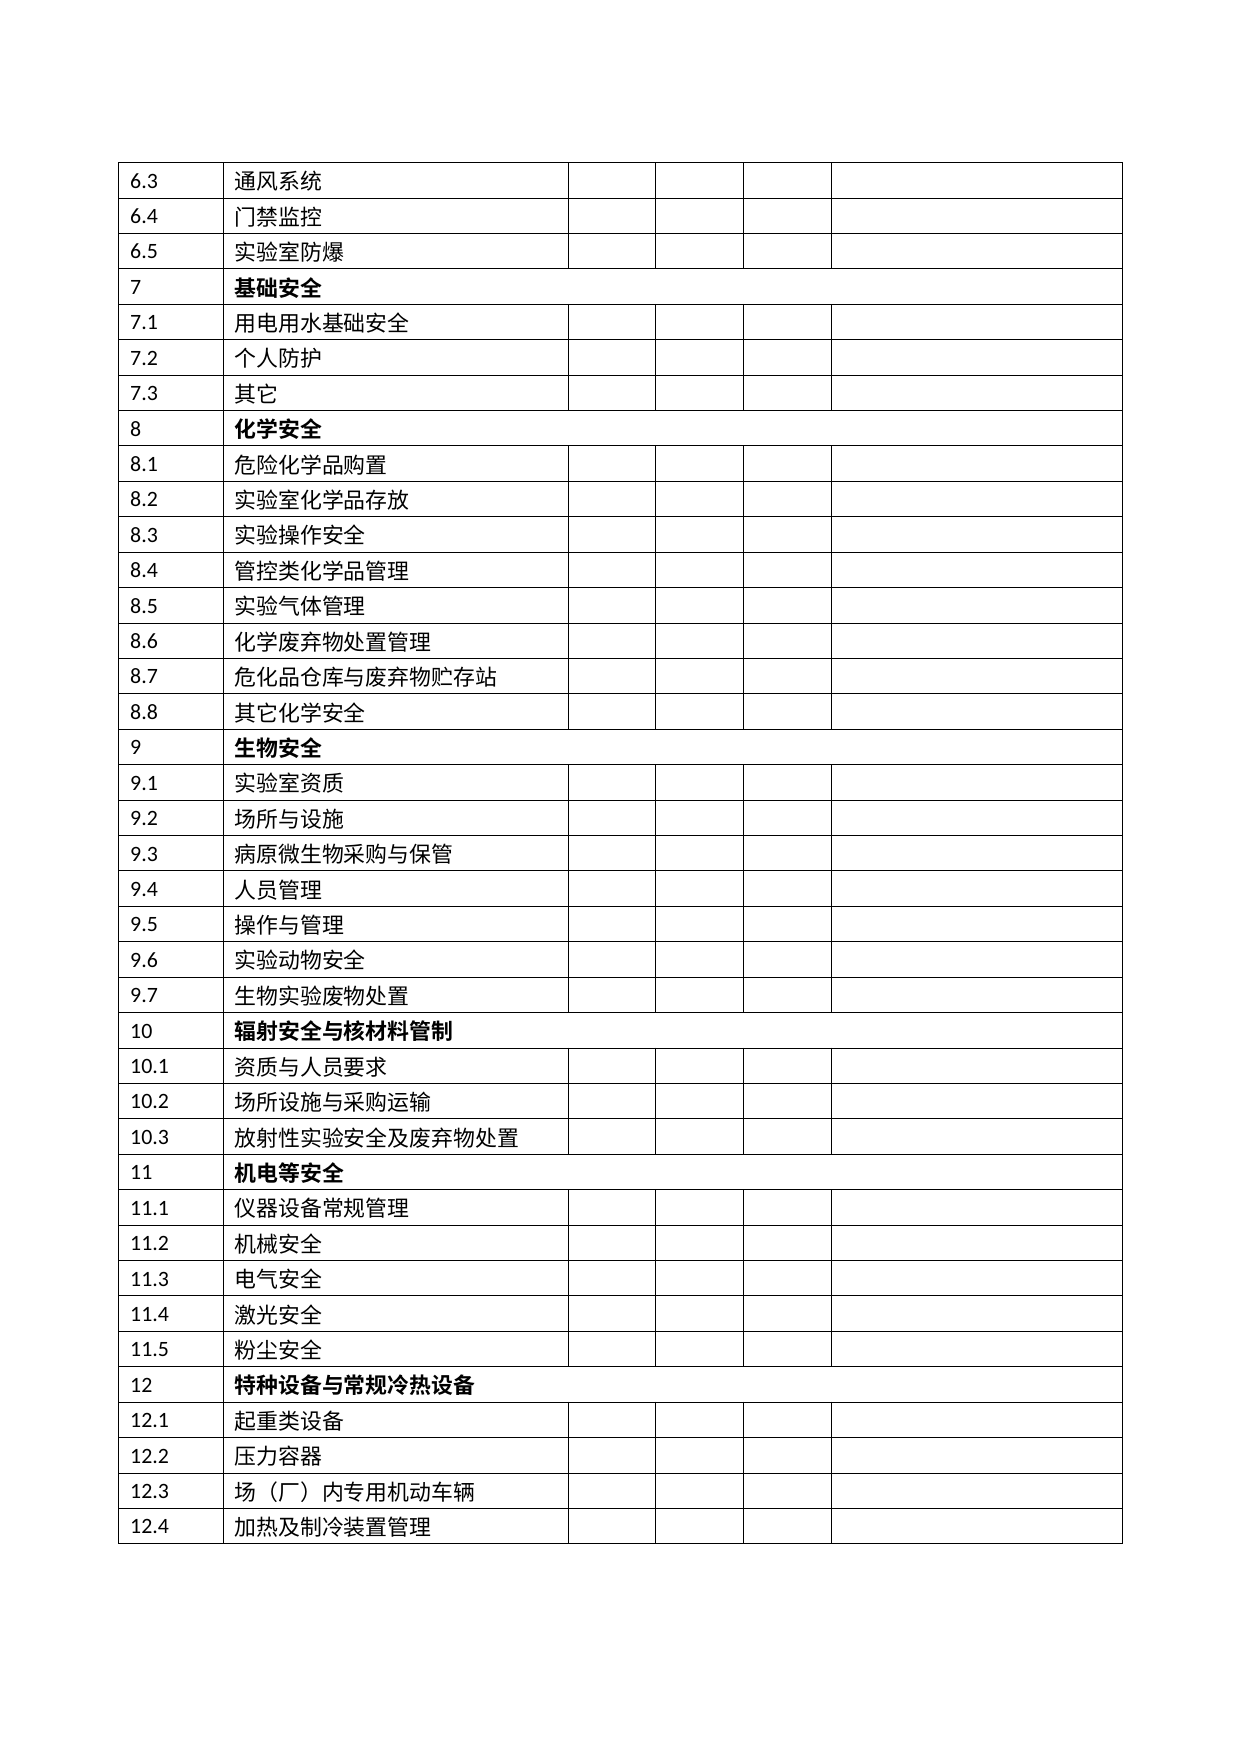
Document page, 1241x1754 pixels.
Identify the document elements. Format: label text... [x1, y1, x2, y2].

table_cell [656, 978, 743, 1012]
table_cell 实验操作安全 [224, 517, 568, 552]
table_cell 6.4 [119, 199, 223, 233]
table_cell 9.7 [119, 978, 223, 1012]
table_cell [656, 1261, 743, 1295]
table_cell [744, 1296, 831, 1331]
table_cell [832, 694, 1122, 729]
table_cell [656, 305, 743, 339]
table_cell 机电等安全 [224, 1155, 1122, 1189]
table_cell 11.5 [119, 1332, 223, 1366]
table_cell 仪器设备常规管理 [224, 1190, 568, 1224]
table_cell [656, 1190, 743, 1224]
table_cell [569, 942, 655, 977]
table_cell [569, 446, 655, 481]
table_cell [569, 1403, 655, 1437]
table_cell 人员管理 [224, 871, 568, 906]
table_cell [832, 942, 1122, 977]
table_cell [569, 199, 655, 233]
table_cell 6.3 [119, 163, 223, 197]
table_cell [569, 553, 655, 587]
table_cell [656, 1226, 743, 1260]
table_cell 8.1 [119, 446, 223, 481]
table_cell [656, 376, 743, 410]
table_cell [656, 1296, 743, 1331]
table_cell 化学安全 [224, 411, 1122, 445]
table_cell [744, 1261, 831, 1295]
table_cell [832, 659, 1122, 693]
table_cell 7.3 [119, 376, 223, 410]
table_cell 10.3 [119, 1119, 223, 1154]
table_cell 实验室资质 [224, 765, 568, 799]
table_cell [569, 163, 655, 197]
table_cell 11.1 [119, 1190, 223, 1224]
table_cell [656, 199, 743, 233]
table_cell [569, 234, 655, 268]
table_cell 8.4 [119, 553, 223, 587]
table_cell [656, 163, 743, 197]
table_cell 11.4 [119, 1296, 223, 1331]
table_cell [569, 694, 655, 729]
table_cell [569, 588, 655, 622]
table_cell [569, 978, 655, 1012]
table_cell [832, 1509, 1122, 1543]
table_cell 病原微生物采购与保管 [224, 836, 568, 870]
table_cell [832, 340, 1122, 374]
table_cell 7.1 [119, 305, 223, 339]
table_cell [569, 1296, 655, 1331]
table_cell 11.2 [119, 1226, 223, 1260]
table_cell 12.3 [119, 1474, 223, 1508]
table_cell [744, 163, 831, 197]
table_cell [656, 1332, 743, 1366]
table_cell [569, 624, 655, 658]
table_cell [744, 624, 831, 658]
table_cell [832, 517, 1122, 552]
table_cell [656, 1438, 743, 1472]
table_cell [832, 588, 1122, 622]
table_cell [832, 163, 1122, 197]
table_cell [832, 376, 1122, 410]
table_cell 12.2 [119, 1438, 223, 1472]
table_cell 用电用水基础安全 [224, 305, 568, 339]
table_cell [656, 1119, 743, 1154]
table_cell [744, 871, 831, 906]
table_cell [832, 234, 1122, 268]
table_cell [832, 836, 1122, 870]
table_cell [744, 1509, 831, 1543]
table_cell [656, 446, 743, 481]
table_cell [656, 801, 743, 835]
table_cell [569, 801, 655, 835]
table_cell 实验室防爆 [224, 234, 568, 268]
table_cell 11.3 [119, 1261, 223, 1295]
table_cell [569, 305, 655, 339]
table_cell [832, 871, 1122, 906]
table_cell [569, 871, 655, 906]
table_cell 8.8 [119, 694, 223, 729]
table_cell [569, 1438, 655, 1472]
table_cell [656, 517, 743, 552]
table_cell [744, 234, 831, 268]
table_cell 加热及制冷装置管理 [224, 1509, 568, 1543]
table_cell 11 [119, 1155, 223, 1189]
table_cell 10.2 [119, 1084, 223, 1118]
table_cell [832, 765, 1122, 799]
table_cell [656, 765, 743, 799]
table_cell [656, 340, 743, 374]
table_cell 激光安全 [224, 1296, 568, 1331]
table_cell 9 [119, 730, 223, 764]
table_cell [656, 553, 743, 587]
table_cell [832, 907, 1122, 941]
table_cell [832, 1438, 1122, 1472]
table_cell 其它 [224, 376, 568, 410]
table_cell 9.1 [119, 765, 223, 799]
table_cell [744, 446, 831, 481]
table_cell [744, 517, 831, 552]
table_cell [569, 340, 655, 374]
table_cell [569, 907, 655, 941]
table_cell [832, 1403, 1122, 1437]
table_cell 化学废弃物处置管理 [224, 624, 568, 658]
table_cell 其它化学安全 [224, 694, 568, 729]
table_cell [832, 305, 1122, 339]
table_cell [569, 517, 655, 552]
table_cell [744, 1438, 831, 1472]
table_cell 实验室化学品存放 [224, 482, 568, 516]
table_cell 12.1 [119, 1403, 223, 1437]
table_cell [569, 1226, 655, 1260]
table_cell [832, 801, 1122, 835]
table_cell [832, 1474, 1122, 1508]
table_cell [656, 871, 743, 906]
table_cell [832, 1084, 1122, 1118]
table_cell 场所与设施 [224, 801, 568, 835]
table_cell 放射性实验安全及废弃物处置 [224, 1119, 568, 1154]
table_cell 压力容器 [224, 1438, 568, 1472]
table_cell [744, 659, 831, 693]
table_cell [656, 624, 743, 658]
table_cell 危化品仓库与废弃物贮存站 [224, 659, 568, 693]
table_cell 特种设备与常规冷热设备 [224, 1367, 1122, 1402]
table_cell [744, 340, 831, 374]
table_cell [569, 659, 655, 693]
table_cell [832, 1226, 1122, 1260]
table_cell [656, 1084, 743, 1118]
table_cell 10 [119, 1013, 223, 1047]
table_cell [656, 1403, 743, 1437]
table_cell [744, 1226, 831, 1260]
table_cell [656, 907, 743, 941]
table_cell [656, 234, 743, 268]
table_cell 生物安全 [224, 730, 1122, 764]
table_cell [832, 1049, 1122, 1083]
table_cell [744, 765, 831, 799]
table_cell [832, 1119, 1122, 1154]
table_cell 辐射安全与核材料管制 [224, 1013, 1122, 1047]
table_cell [744, 694, 831, 729]
table_cell [832, 199, 1122, 233]
table_cell [832, 1332, 1122, 1366]
table_cell 操作与管理 [224, 907, 568, 941]
table_cell 场（厂）内专用机动车辆 [224, 1474, 568, 1508]
table_cell [744, 199, 831, 233]
table_cell [832, 1190, 1122, 1224]
table_cell [656, 836, 743, 870]
table_cell [569, 1509, 655, 1543]
table_cell 管控类化学品管理 [224, 553, 568, 587]
table_cell [656, 942, 743, 977]
table_cell 9.3 [119, 836, 223, 870]
table_cell 场所设施与采购运输 [224, 1084, 568, 1118]
table_cell [744, 836, 831, 870]
table_cell 12 [119, 1367, 223, 1402]
table_cell [744, 801, 831, 835]
table_cell 危险化学品购置 [224, 446, 568, 481]
table_cell 粉尘安全 [224, 1332, 568, 1366]
table_cell [569, 1190, 655, 1224]
table_cell 9.6 [119, 942, 223, 977]
table_cell [569, 1261, 655, 1295]
table_cell 基础安全 [224, 269, 1122, 304]
table_cell 资质与人员要求 [224, 1049, 568, 1083]
table_cell 通风系统 [224, 163, 568, 197]
table_cell [832, 553, 1122, 587]
table_cell [569, 1049, 655, 1083]
table_cell [744, 482, 831, 516]
table_cell [744, 978, 831, 1012]
table_cell 8.7 [119, 659, 223, 693]
table_cell 8.3 [119, 517, 223, 552]
table_cell 9.4 [119, 871, 223, 906]
table_cell [656, 588, 743, 622]
table_cell [744, 907, 831, 941]
table_cell [832, 1261, 1122, 1295]
table_cell 7 [119, 269, 223, 304]
table_cell [569, 1084, 655, 1118]
table_cell [744, 1119, 831, 1154]
table_cell [569, 765, 655, 799]
table_cell [656, 1049, 743, 1083]
table_cell 12.4 [119, 1509, 223, 1543]
table_cell 8.2 [119, 482, 223, 516]
table_cell [744, 1332, 831, 1366]
table_cell [832, 482, 1122, 516]
table_cell [744, 1049, 831, 1083]
table_cell 实验气体管理 [224, 588, 568, 622]
table_cell 实验动物安全 [224, 942, 568, 977]
table_cell [744, 1403, 831, 1437]
table_cell 10.1 [119, 1049, 223, 1083]
table_cell [656, 1474, 743, 1508]
table_cell 9.2 [119, 801, 223, 835]
table_cell 起重类设备 [224, 1403, 568, 1437]
table_cell [832, 624, 1122, 658]
table_cell [569, 376, 655, 410]
table_cell [744, 588, 831, 622]
table_cell [569, 1474, 655, 1508]
table_cell [832, 978, 1122, 1012]
table_cell 个人防护 [224, 340, 568, 374]
table_cell [656, 659, 743, 693]
table_cell [569, 836, 655, 870]
table_cell 电气安全 [224, 1261, 568, 1295]
table_cell 7.2 [119, 340, 223, 374]
table_cell [569, 482, 655, 516]
table_cell 8 [119, 411, 223, 445]
table_cell [569, 1332, 655, 1366]
table_cell [744, 305, 831, 339]
table_cell 生物实验废物处置 [224, 978, 568, 1012]
table_cell [744, 1084, 831, 1118]
table_cell [744, 1474, 831, 1508]
table_cell [656, 1509, 743, 1543]
table_cell [569, 1119, 655, 1154]
table_cell [744, 1190, 831, 1224]
table_cell [656, 482, 743, 516]
table_cell 6.5 [119, 234, 223, 268]
table_cell 门禁监控 [224, 199, 568, 233]
table_cell 8.5 [119, 588, 223, 622]
table_cell [832, 446, 1122, 481]
table_cell [656, 694, 743, 729]
table_cell [832, 1296, 1122, 1331]
table_cell [744, 376, 831, 410]
table_cell 8.6 [119, 624, 223, 658]
table_cell [744, 942, 831, 977]
table_cell 机械安全 [224, 1226, 568, 1260]
table_cell 9.5 [119, 907, 223, 941]
table_cell [744, 553, 831, 587]
